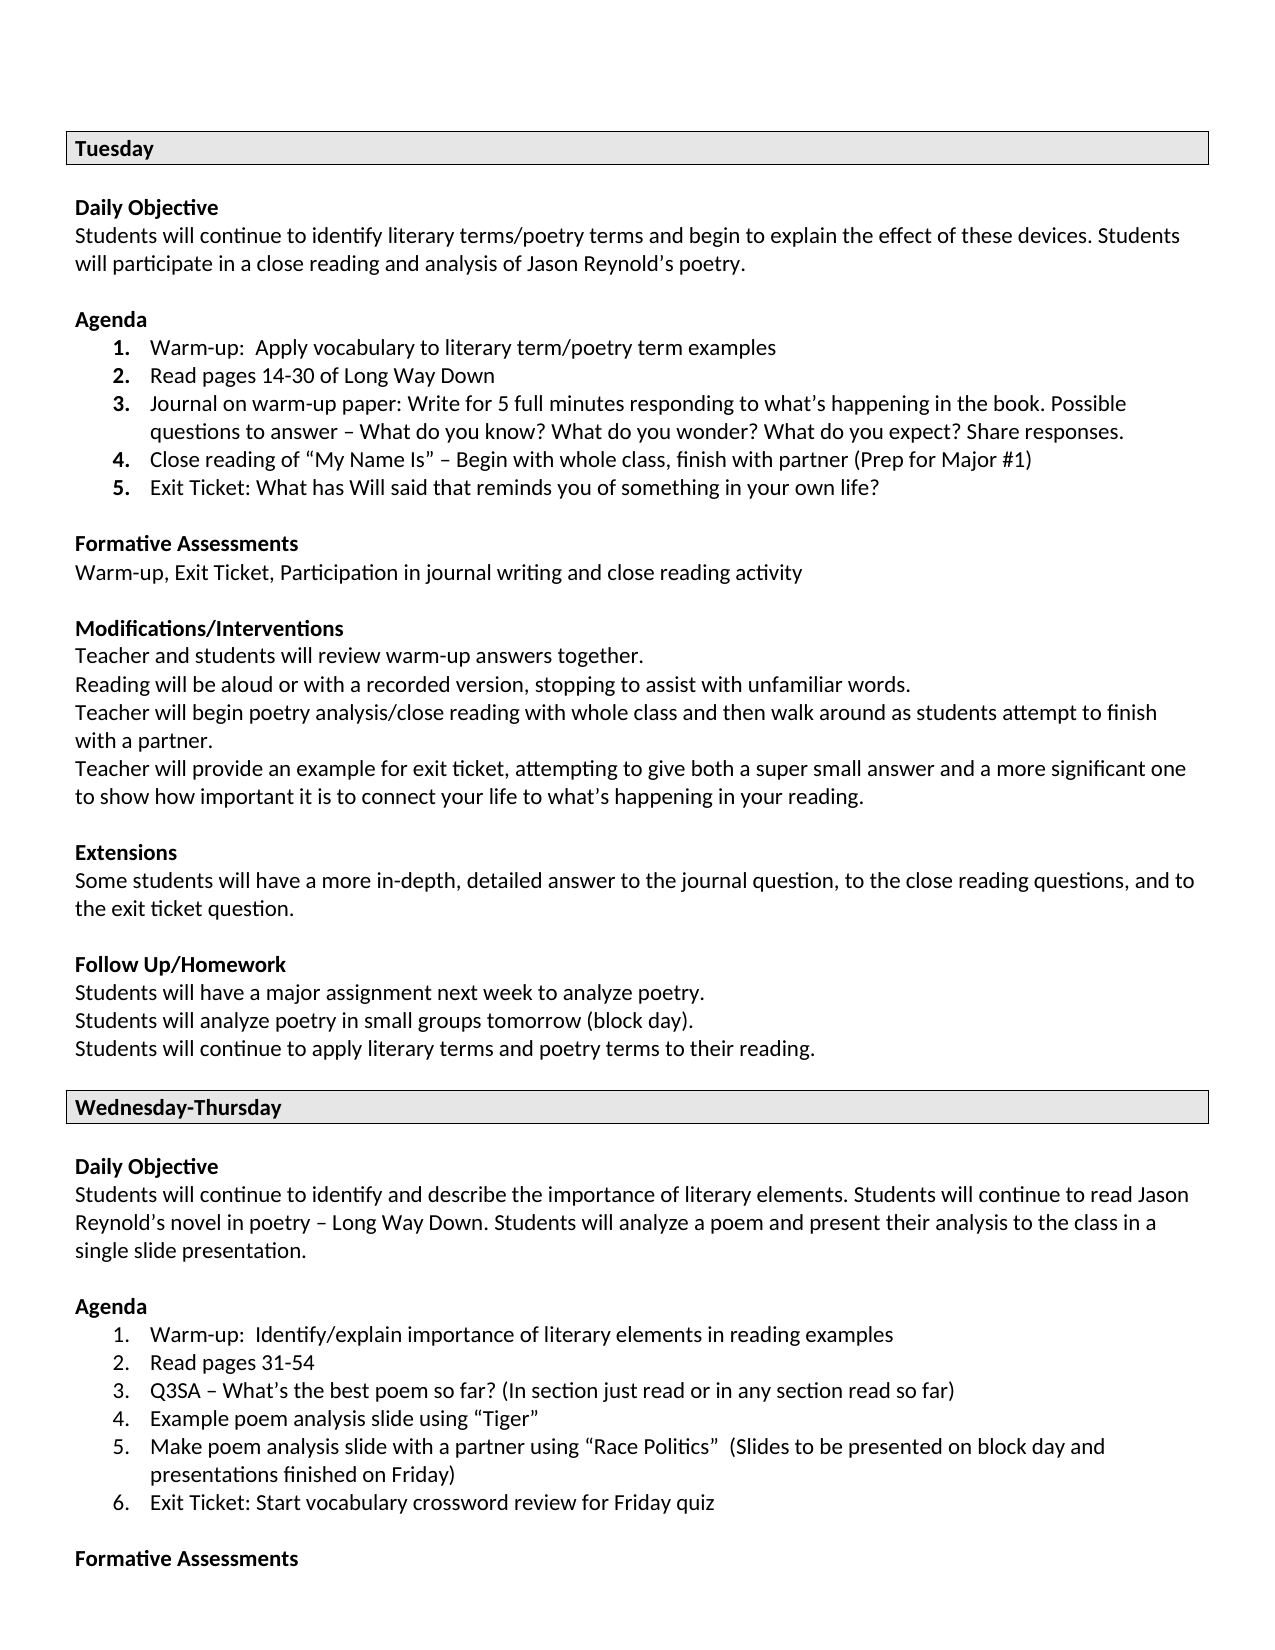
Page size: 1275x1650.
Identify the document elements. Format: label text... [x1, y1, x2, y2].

list Make poem analysis slide with a partner using “Race Politics” (Slides to be presented on block day and presentations finished on Friday) [112, 1432, 1200, 1488]
text Warm-up, Exit Ticket, Participation in journal writing and close reading activity [75, 558, 1200, 586]
text Students will analyze poetry in small groups tomorrow (block day). [75, 1006, 1200, 1034]
text Teacher will begin poetry analysis/close reading with whole class and then walk around as students attempt to finish with a partner. [75, 698, 1200, 754]
text Extensions [75, 838, 1200, 866]
list Journal on warm-up paper: Write for 5 full minutes responding to what’s happening in the book. Possible questions to answer – What do you know? What do you wonder? What do you expect? Share responses. [112, 389, 1200, 446]
list Exit Ticket: Start vocabulary crossword review for Friday quiz [112, 1488, 1200, 1517]
list Warm-up: Apply vocabulary to literary term/poetry term examples [112, 333, 1200, 361]
list Exit Ticket: What has Will said that reminds you of something in your own life? [112, 473, 1200, 502]
text Follow Up/Homework [75, 950, 1200, 978]
text Modifications/Interventions [75, 614, 1200, 642]
list Close reading of “My Name Is” – Begin with whole class, finish with partner (Prep for Major #1) [112, 446, 1200, 473]
list Read pages 14-30 of Long Way Down [112, 361, 1200, 389]
list Example poem analysis slide using “Tiger” [112, 1404, 1200, 1432]
list Warm-up: Identify/explain importance of literary elements in reading examples [112, 1320, 1200, 1348]
text Students will continue to identify and describe the importance of literary elements. Students will continue to read Jason Reynold’s novel in poetry – Long Way Down. Students will analyze a poem and present their analysis to the class in a single slide presentation. [75, 1180, 1200, 1264]
list Q3SA – What’s the best poem so far? (In section just read or in any section read so far) [112, 1376, 1200, 1404]
text Daily Objective [75, 193, 1200, 221]
text Students will continue to identify literary terms/poetry terms and begin to explain the effect of these devices. Students will participate in a close reading and analysis of Jason Reynold’s poetry. [75, 221, 1200, 277]
text Agenda [75, 1292, 1200, 1320]
text Students will continue to apply literary terms and poetry terms to their reading. [75, 1034, 1200, 1062]
text Reading will be aloud or with a recorded version, stopping to assist with unfamiliar words. [75, 670, 1200, 698]
text Agenda [75, 305, 1200, 333]
text Tuesday [67, 132, 1208, 164]
text Some students will have a more in-depth, detailed answer to the journal question, to the close reading questions, and to the exit ticket question. [75, 866, 1200, 922]
text Teacher and students will review warm-up answers together. [75, 642, 1200, 670]
text Formative Assessments [75, 529, 1200, 558]
text Formative Assessments [75, 1544, 1200, 1573]
text Daily Objective [75, 1152, 1200, 1180]
list Read pages 31-54 [112, 1348, 1200, 1376]
text Teacher will provide an example for exit ticket, attempting to give both a super small answer and a more significant one to show how important it is to connect your life to what’s happening in your reading. [75, 754, 1200, 810]
text Students will have a major assignment next week to analyze poetry. [75, 978, 1200, 1006]
text Wednesday-Thursday [67, 1091, 1208, 1123]
